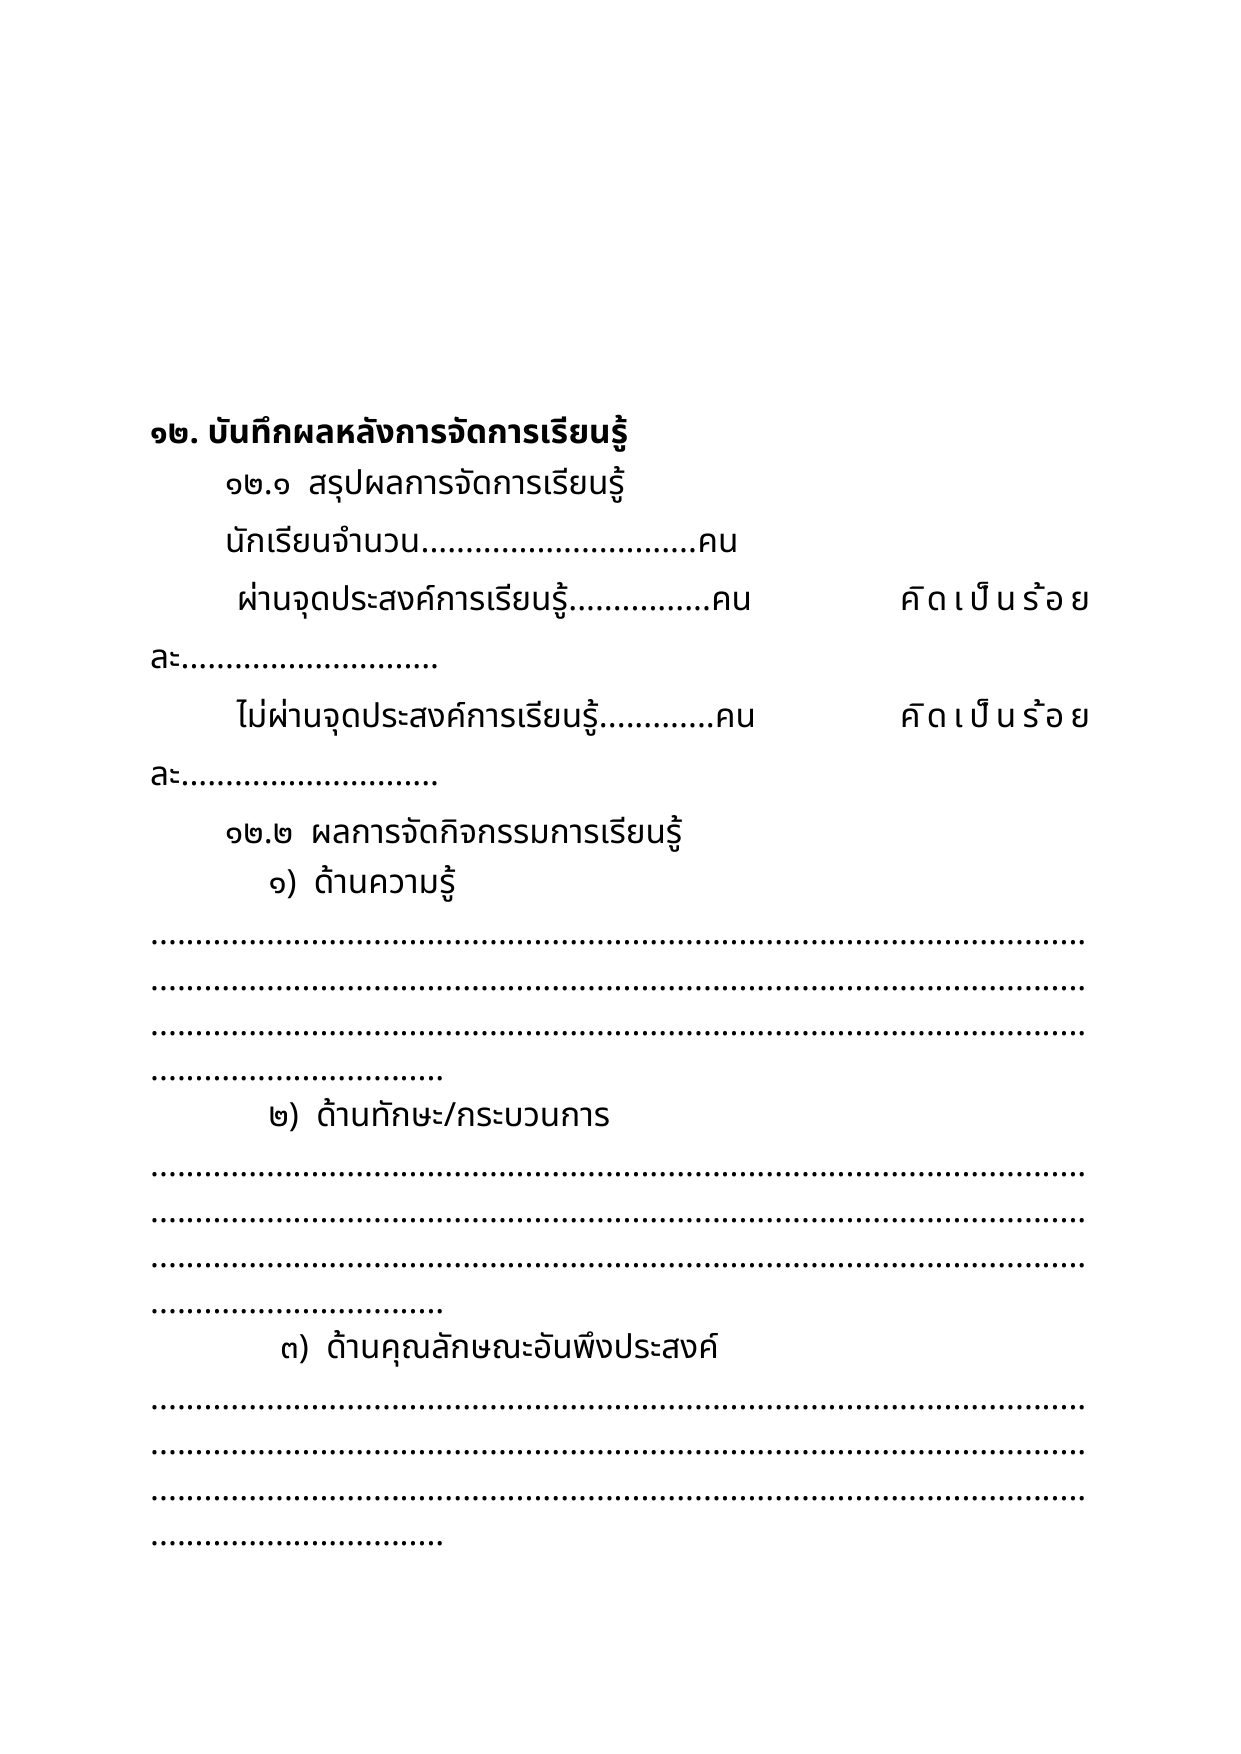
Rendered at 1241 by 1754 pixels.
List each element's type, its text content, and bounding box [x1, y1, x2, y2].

text ๒) ด้านทักษะ/กระบวนการ ............................................................................................................................................................................................................................................................................................................................................................ [150, 1091, 1090, 1323]
text ไม่ผ่านจุดประสงค์การเรียนรู้.............คน คิดเป็นร้อยละ............................. [150, 691, 1090, 800]
text ผ่านจุดประสงค์การเรียนรู้................คน คิดเป็นร้อยละ............................. [150, 575, 1090, 684]
text นักเรียนจำนวน...............................คน [150, 517, 1090, 568]
text ๑๒. บันทึกผลหลังการจัดการเรียนรู้ [150, 408, 1090, 459]
text ๑) ด้านความรู้ ............................................................................................................................................................................................................................................................................................................................................................ [150, 858, 1090, 1091]
text ๑๒.๒ ผลการจัดกิจกรรมการเรียนรู้ [150, 808, 1090, 858]
text ๑๒.๑ สรุปผลการจัดการเรียนรู้ [150, 459, 1090, 509]
text ๓) ด้านคุณลักษณะอันพึงประสงค์ ............................................................................................................................................................................................................................................................................................................................................................ [150, 1323, 1090, 1555]
